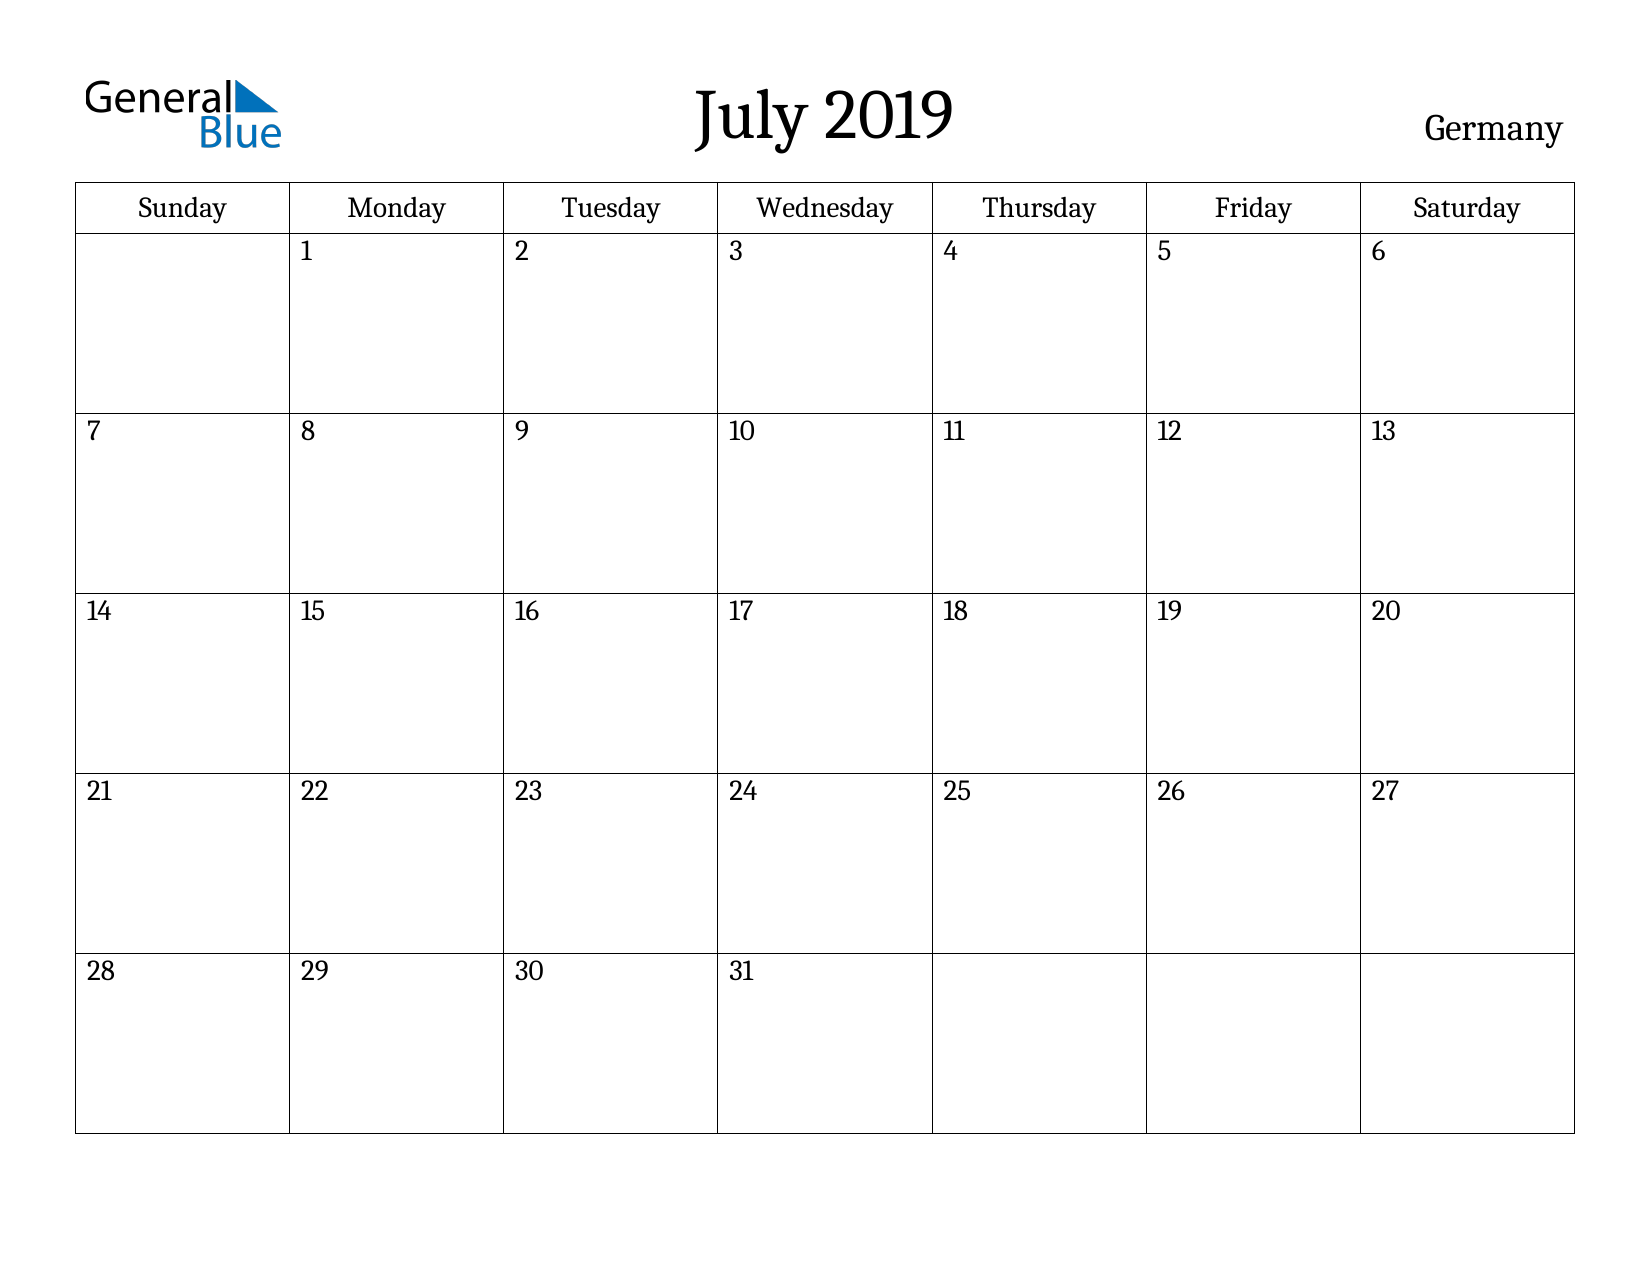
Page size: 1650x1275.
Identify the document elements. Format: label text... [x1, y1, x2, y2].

table_cell [1361, 448, 1574, 593]
table_cell [1147, 954, 1360, 987]
table_cell 11 [933, 414, 1146, 447]
table_cell [933, 267, 1146, 413]
table_cell [1147, 267, 1360, 413]
table_cell [290, 627, 503, 773]
table_header July 2019 [504, 75, 1146, 182]
table_cell 27 [1361, 774, 1574, 807]
table_cell 26 [1147, 774, 1360, 807]
table_cell [718, 988, 932, 1133]
table_cell Wednesday [718, 183, 932, 233]
table_cell 28 [76, 954, 289, 987]
table_cell 14 [76, 594, 289, 627]
table_header [76, 75, 503, 182]
table_cell 24 [718, 774, 932, 807]
table_cell 15 [290, 594, 503, 627]
table_cell 1 [290, 234, 503, 267]
table_cell 10 [718, 414, 932, 447]
table_cell 23 [504, 774, 717, 807]
table_cell 3 [718, 234, 932, 267]
picture [86, 80, 281, 148]
table_cell 22 [290, 774, 503, 807]
table_cell 5 [1147, 234, 1360, 267]
table_cell [76, 267, 289, 413]
table_cell 21 [76, 774, 289, 807]
table_cell 31 [718, 954, 932, 987]
table_cell 7 [76, 414, 289, 447]
table_cell [290, 267, 503, 413]
table_cell [933, 448, 1146, 593]
table_cell [933, 954, 1146, 987]
table_cell [933, 808, 1146, 953]
table_cell [504, 988, 717, 1133]
table_cell 4 [933, 234, 1146, 267]
table_cell 9 [504, 414, 717, 447]
table_cell [1361, 988, 1574, 1133]
table_cell 25 [933, 774, 1146, 807]
table_cell [1147, 627, 1360, 773]
table_cell [504, 808, 717, 953]
table_cell 6 [1361, 234, 1574, 267]
table_cell [290, 988, 503, 1133]
table_cell 30 [504, 954, 717, 987]
table_cell [718, 448, 932, 593]
table_cell 2 [504, 234, 717, 267]
table_cell [718, 627, 932, 773]
table_cell [1361, 954, 1574, 987]
table_cell [1361, 627, 1574, 773]
table_cell 19 [1147, 594, 1360, 627]
table_cell [1361, 808, 1574, 953]
table_cell 12 [1147, 414, 1360, 447]
table_cell 29 [290, 954, 503, 987]
table_cell 8 [290, 414, 503, 447]
table_cell [1147, 448, 1360, 593]
table_cell [76, 234, 289, 267]
table_cell Friday [1147, 183, 1360, 233]
table_cell [290, 808, 503, 953]
table_cell 20 [1361, 594, 1574, 627]
table_cell [290, 448, 503, 593]
table_cell [1147, 808, 1360, 953]
table_cell [718, 808, 932, 953]
table_cell 13 [1361, 414, 1574, 447]
table_cell Thursday [933, 183, 1146, 233]
table_cell Monday [290, 183, 503, 233]
table_cell 18 [933, 594, 1146, 627]
table_cell [1361, 267, 1574, 413]
table_cell 17 [718, 594, 932, 627]
table_cell Tuesday [504, 183, 717, 233]
table_cell [718, 267, 932, 413]
table_cell [504, 267, 717, 413]
table_cell Saturday [1361, 183, 1574, 233]
table_cell [76, 627, 289, 773]
table_cell [933, 988, 1146, 1133]
table_cell [504, 448, 717, 593]
table_cell Sunday [76, 183, 289, 233]
table_cell [76, 988, 289, 1133]
table_cell [504, 627, 717, 773]
table_cell [933, 627, 1146, 773]
table_cell [76, 448, 289, 593]
table_header Germany [1146, 75, 1574, 182]
table_cell 16 [504, 594, 717, 627]
table_cell [76, 808, 289, 953]
table_cell [1147, 988, 1360, 1133]
